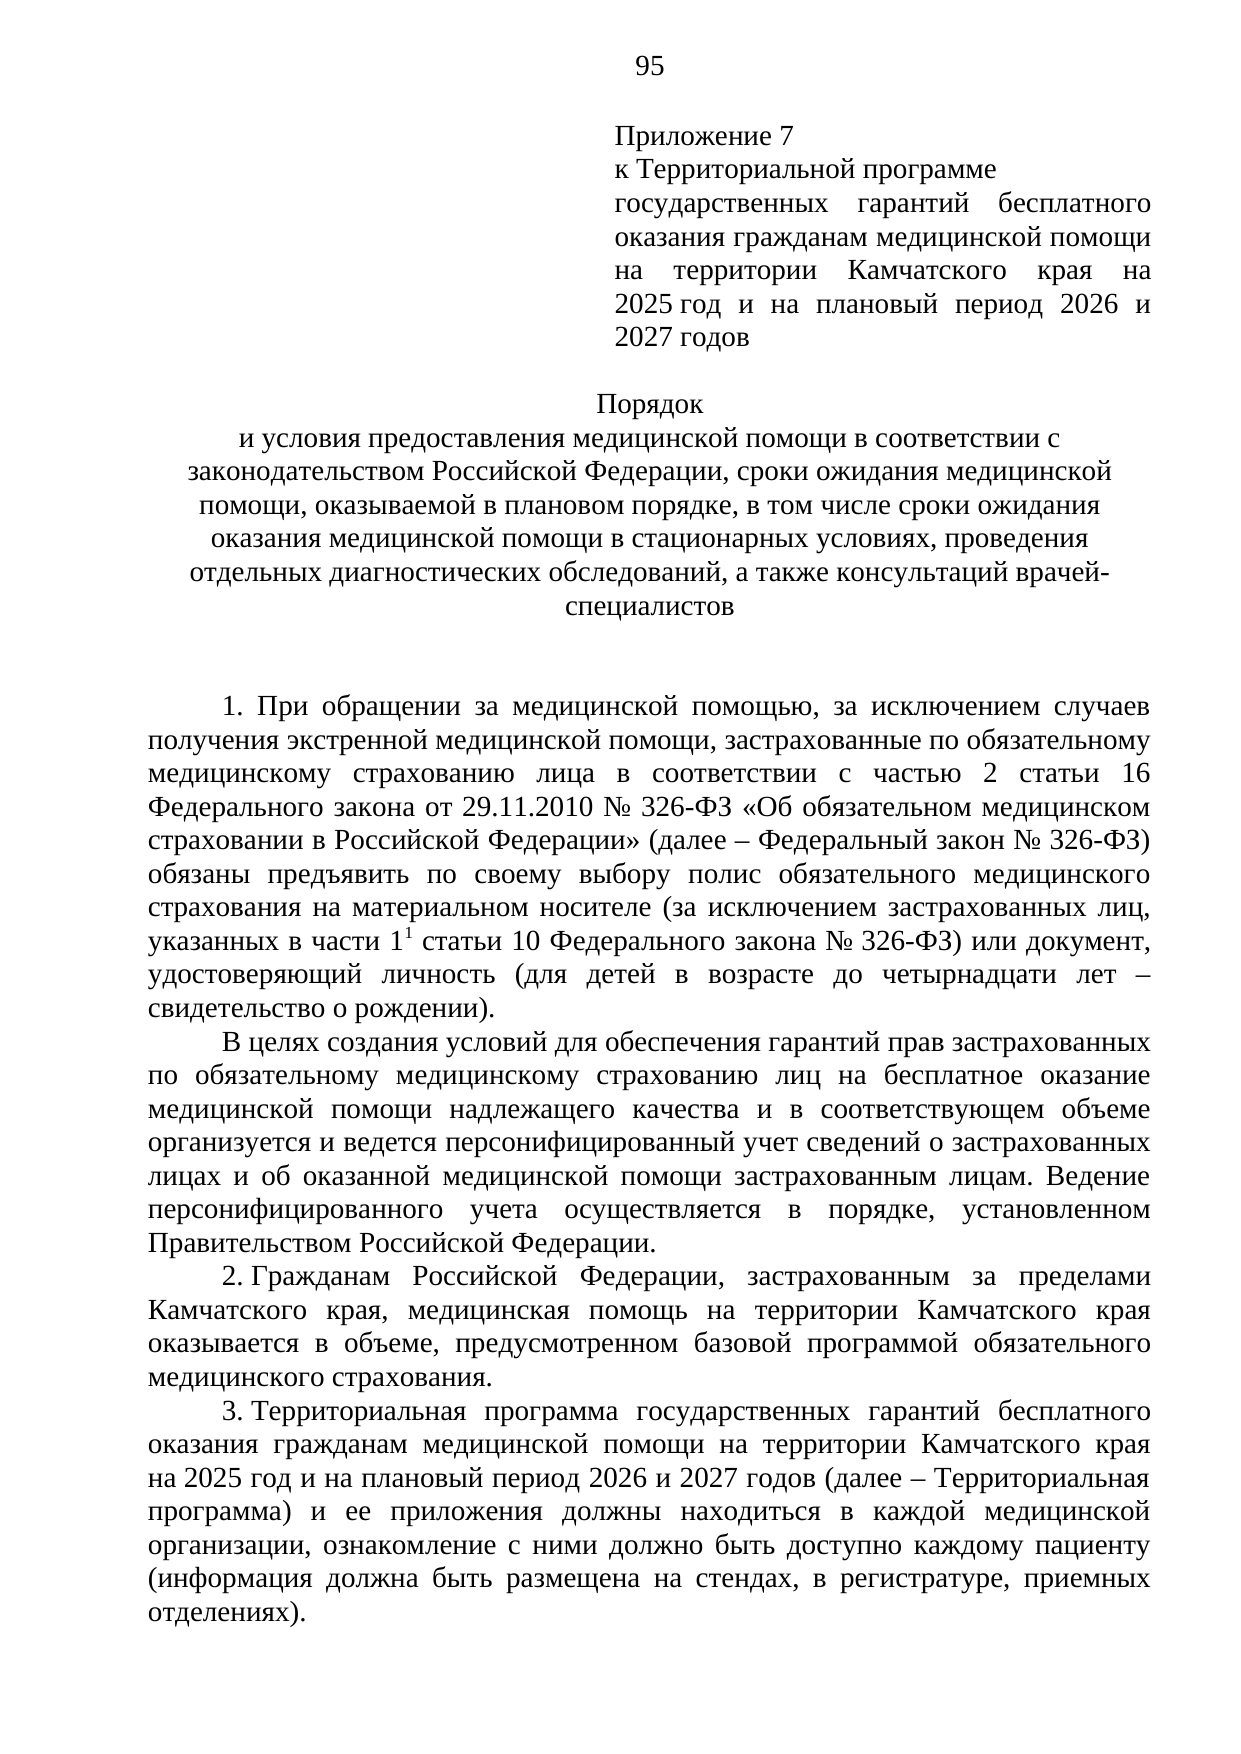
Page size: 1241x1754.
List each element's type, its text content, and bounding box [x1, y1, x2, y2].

title и условия предоставления медицинской помощи в соответствии с законодательством Российской Федерации, сроки ожидания медицинской помощи, оказываемой в плановом порядке, в том числе сроки ожидания оказания медицинской помощи в стационарных условиях, проведения отдельных диагностических обследований, а также консультаций врачей-специалистов [148, 420, 1152, 621]
text 2. Гражданам Российской Федерации, застрахованным за пределами Камчатского края, медицинская помощь на территории Камчатского края оказывается в объеме, предусмотренном базовой программой обязательного медицинского страхования. [148, 1258, 1152, 1393]
text Приложение 7 [614, 118, 1152, 152]
text В целях создания условий для обеспечения гарантий прав застрахованных по обязательному медицинскому страхованию лиц на бесплатное оказание медицинской помощи надлежащего качества и в соответствующем объеме организуется и ведется персонифицированный учет сведений о застрахованных лицах и об оказанной медицинской помощи застрахованным лицам. Ведение персонифицированного учета осуществляется в порядке, установленном Правительством Российской Федерации. [148, 1024, 1152, 1258]
text государственных гарантий бесплатного оказания гражданам медицинской помощи на территории Камчатского края на 2025 год и на плановый период 2026 и 2027 годов [614, 185, 1152, 353]
text к Территориальной программе [614, 152, 1152, 185]
text 3. Территориальная программа государственных гарантий бесплатного оказания гражданам медицинской помощи на территории Камчатского края на 2025 год и на плановый период 2026 и 2027 годов (далее – Территориальная программа) и ее приложения должны находиться в каждой медицинской организации, ознакомление с ними должно быть доступно каждому пациенту (информация должна быть размещена на стендах, в регистратуре, приемных отделениях). [148, 1393, 1152, 1627]
title Порядок [148, 386, 1152, 420]
text 1. При обращении за медицинской помощью, за исключением случаев получения экстренной медицинской помощи, застрахованные по обязательному медицинскому страхованию лица в соответствии с частью 2 статьи 16 Федерального закона от 29.11.2010 № 326-ФЗ «Об обязательном медицинском страховании в Российской Федерации» (далее – Федеральный закон № 326-ФЗ) обязаны предъявить по своему выбору полис обязательного медицинского страхования на материальном носителе (за исключением застрахованных лиц, указанных в части 11 статьи 10 Федерального закона № 326-ФЗ) или документ, удостоверяющий личность (для детей в возрасте до четырнадцати лет – свидетельство о рождении). [148, 688, 1152, 1024]
